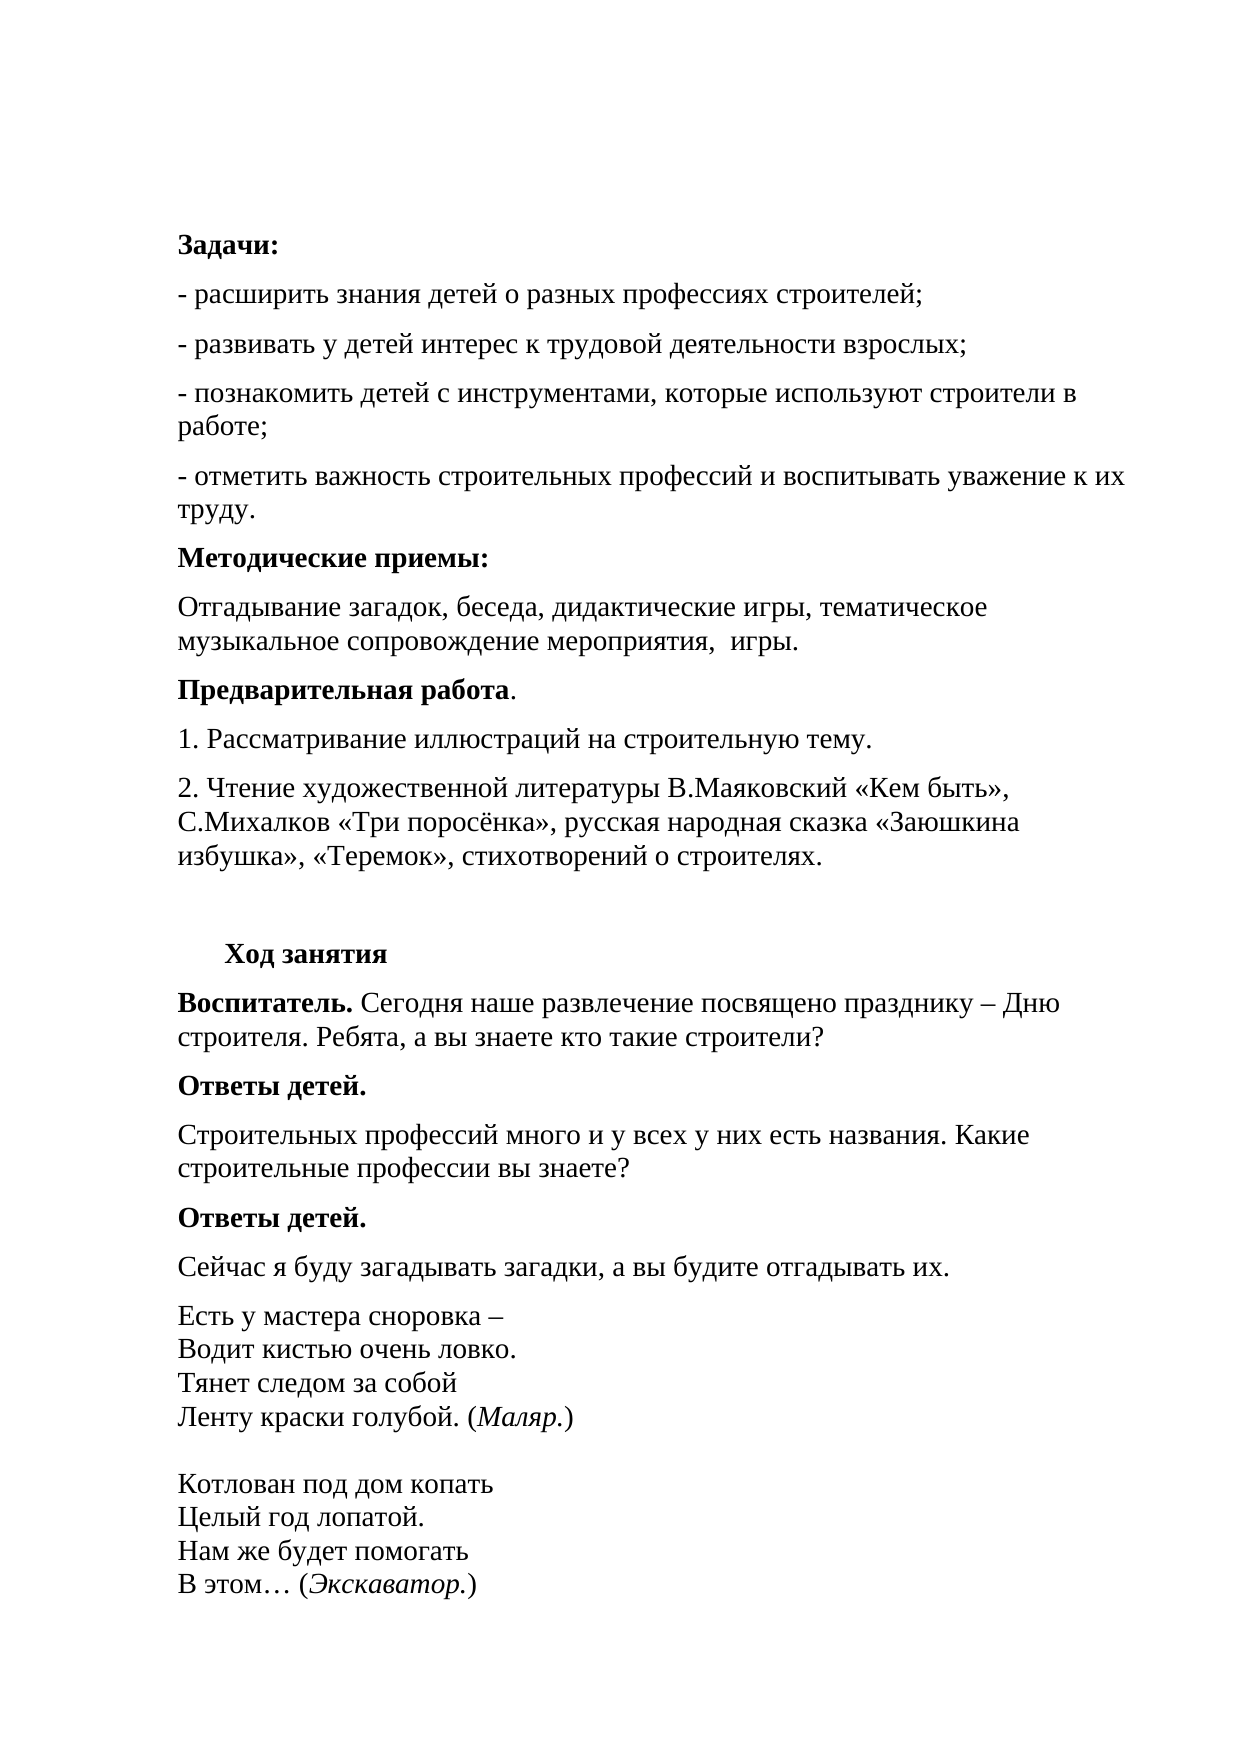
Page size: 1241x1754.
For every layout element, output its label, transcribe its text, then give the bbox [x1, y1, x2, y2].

text Ход занятия [224, 936, 1152, 969]
text Методические приемы: [177, 540, 1152, 574]
text Ответы детей. [177, 1068, 1152, 1101]
text - познакомить детей с инструментами, которые используют строители в работе; [177, 375, 1152, 442]
text Сейчас я буду загадывать загадки, а вы будите отгадывать их. [177, 1249, 1152, 1282]
text Отгадывание загадок, беседа, дидактические игры, тематическое музыкальное сопровождение мероприятия, игры. [177, 589, 1152, 657]
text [177, 1298, 1152, 1633]
text Предварительная работа. [177, 672, 1152, 706]
text - расширить знания детей о разных профессиях строителей; [177, 277, 1152, 310]
text - отметить важность строительных профессий и воспитывать уважение к их труду. [177, 458, 1152, 525]
text 2. Чтение художественной литературы В.Маяковский «Кем быть», С.Михалков «Три поросёнка», русская народная сказка «Заюшкина избушка», «Теремок», стихотворений о строителях. [177, 771, 1152, 871]
text Строительных профессий много и у всех у них есть названия. Какие строительные профессии вы знаете? [177, 1117, 1152, 1184]
text 1. Рассматривание иллюстраций на строительную тему. [177, 721, 1152, 755]
text - развивать у детей интерес к трудовой деятельности взрослых; [177, 326, 1152, 359]
text Воспитатель. Сегодня наше развлечение посвящено празднику – Дню строителя. Ребята, а вы знаете кто такие строители? [177, 985, 1152, 1052]
text Задачи: [177, 227, 1152, 261]
text Ответы детей. [177, 1200, 1152, 1233]
